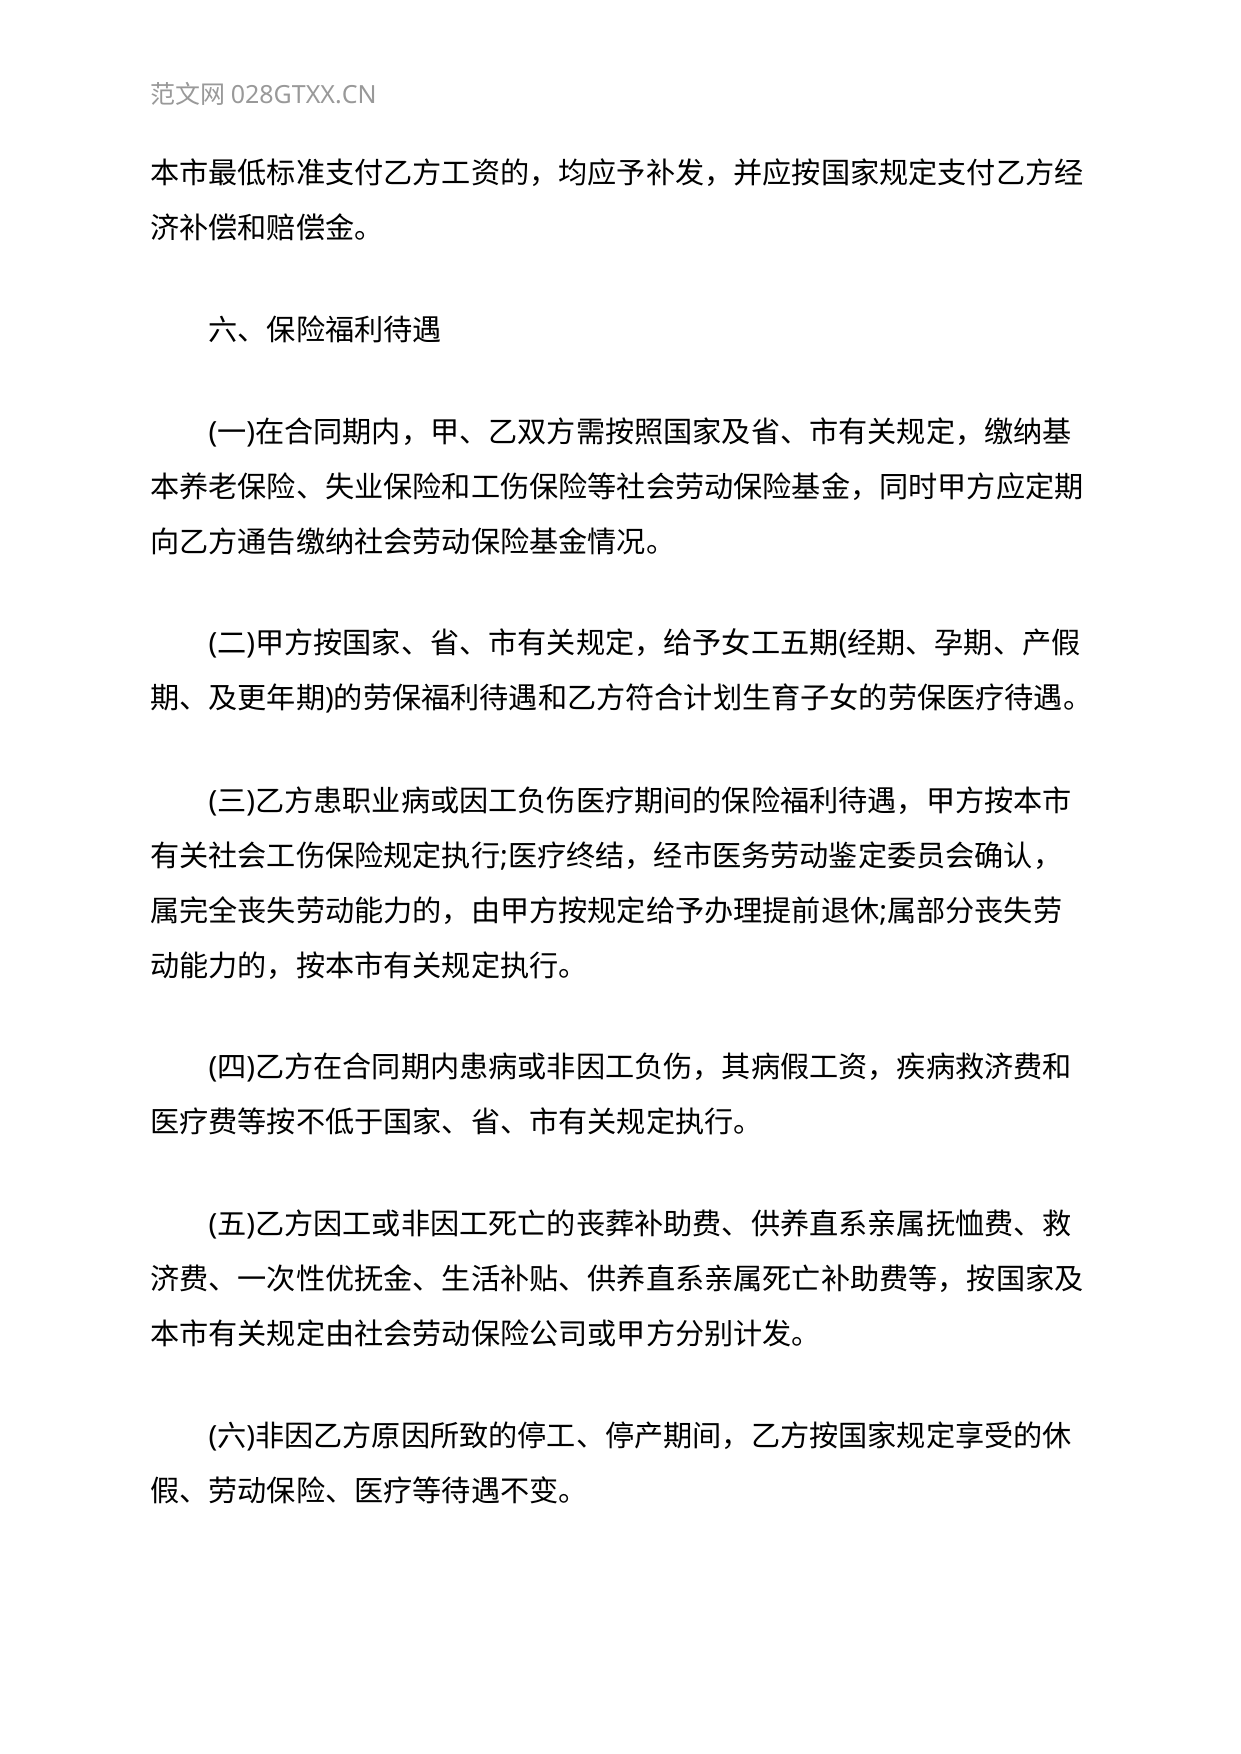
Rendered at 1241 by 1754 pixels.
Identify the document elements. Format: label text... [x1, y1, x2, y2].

text (一)在合同期内，甲、乙双方需按照国家及省、市有关规定，缴纳基本养老保险、失业保险和工伤保险等社会劳动保险基金，同时甲方应定期向乙方通告缴纳社会劳动保险基金情况。 [150, 408, 1090, 561]
text (二)甲方按国家、省、市有关规定，给予女工五期(经期、孕期、产假期、及更年期)的劳保福利待遇和乙方符合计划生育子女的劳保医疗待遇。 [150, 620, 1090, 717]
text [150, 150, 1090, 247]
text 六、保险福利待遇 [150, 307, 1090, 349]
text (三)乙方患职业病或因工负伤医疗期间的保险福利待遇，甲方按本市有关社会工伤保险规定执行;医疗终结，经市医务劳动鉴定委员会确认，属完全丧失劳动能力的，由甲方按规定给予办理提前退休;属部分丧失劳动能力的，按本市有关规定执行。 [150, 777, 1090, 984]
text (四)乙方在合同期内患病或非因工负伤，其病假工资，疾病救济费和医疗费等按不低于国家、省、市有关规定执行。 [150, 1044, 1090, 1141]
text (五)乙方因工或非因工死亡的丧葬补助费、供养直系亲属抚恤费、救济费、一次性优抚金、生活补贴、供养直系亲属死亡补助费等，按国家及本市有关规定由社会劳动保险公司或甲方分别计发。 [150, 1201, 1090, 1353]
text (六)非因乙方原因所致的停工、停产期间，乙方按国家规定享受的休假、劳动保险、医疗等待遇不变。 [150, 1412, 1090, 1509]
